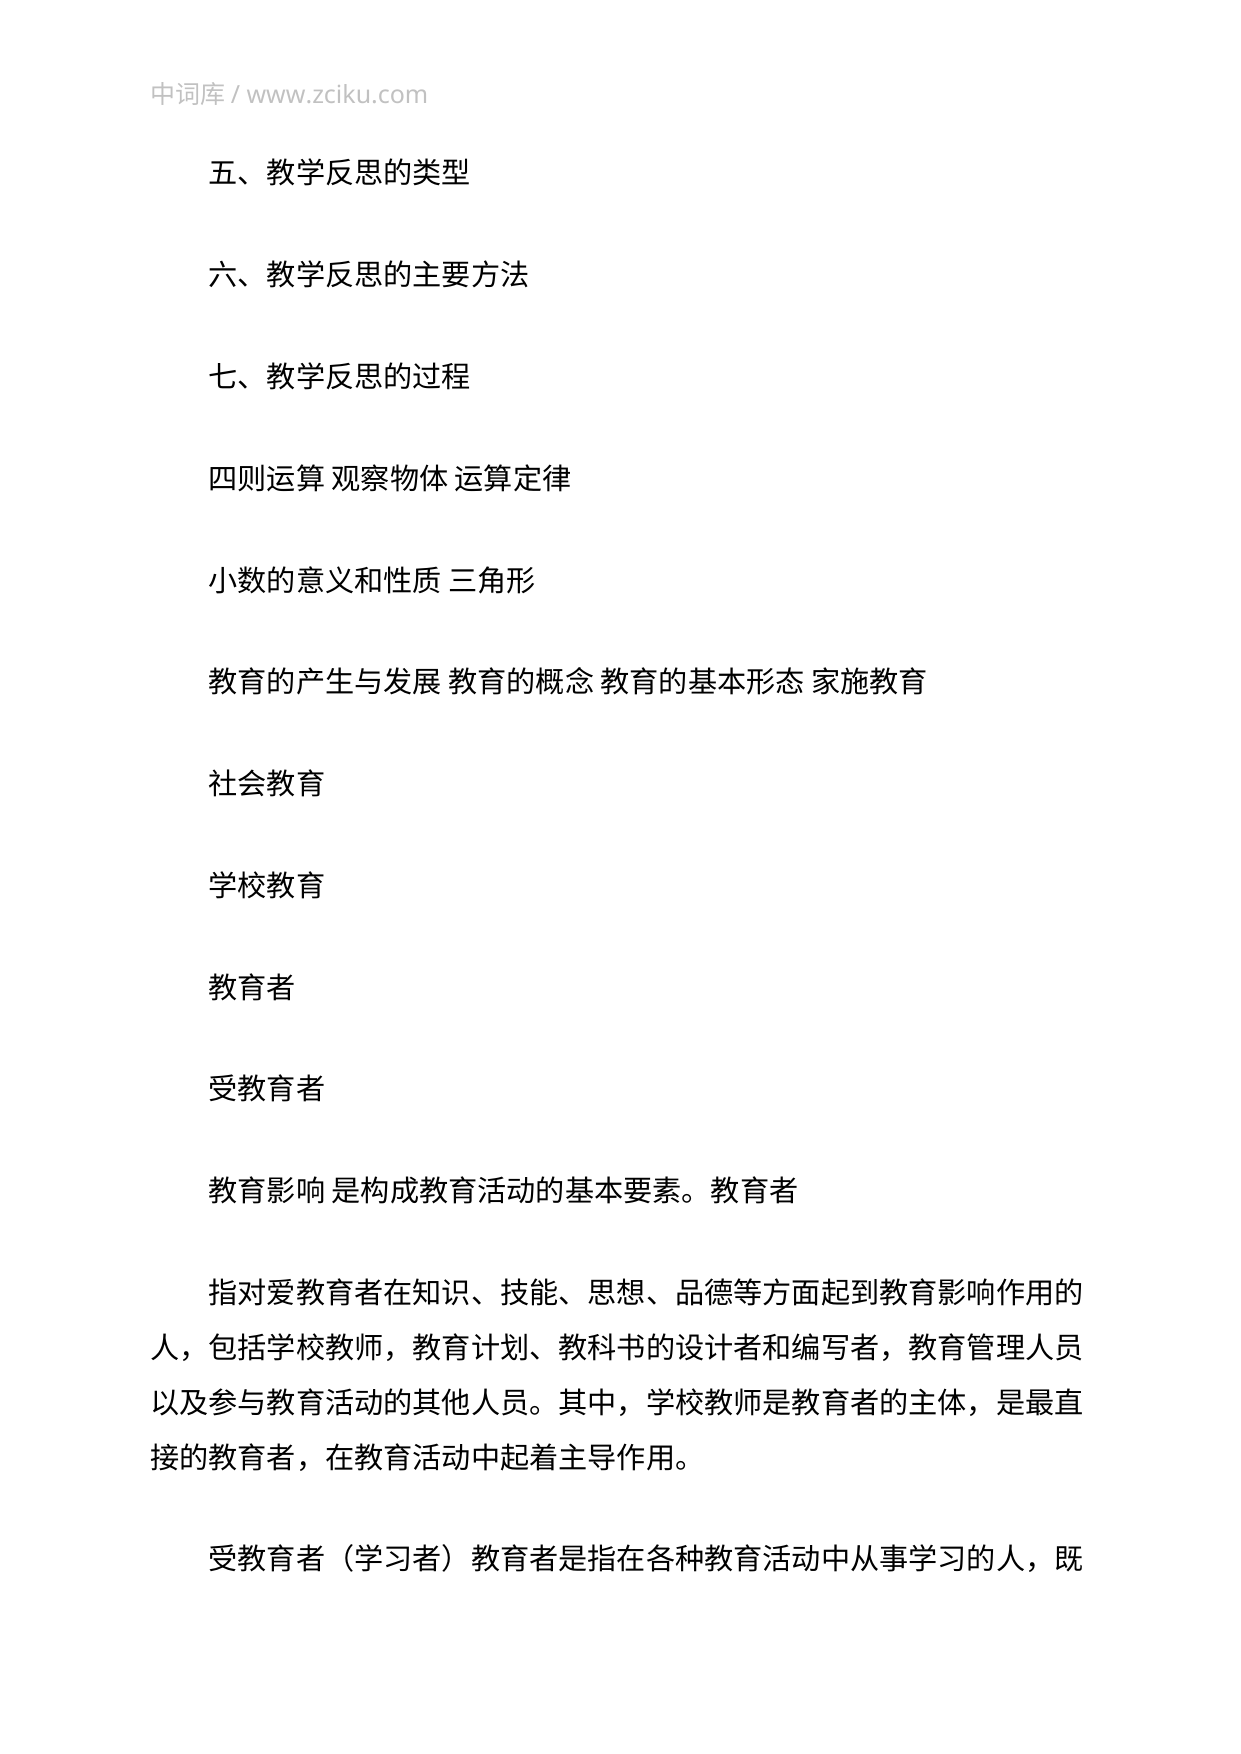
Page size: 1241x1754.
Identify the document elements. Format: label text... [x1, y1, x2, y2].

text 六、教学反思的主要方法 [150, 252, 1090, 294]
text 七、教学反思的过程 [150, 353, 1090, 396]
text 学校教育 [150, 862, 1090, 905]
text 五、教学反思的类型 [150, 150, 1090, 192]
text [150, 1536, 1090, 1578]
text 社会教育 [150, 761, 1090, 803]
text 指对爱教育者在知识、技能、思想、品德等方面起到教育影响作用的人，包括学校教师，教育计划、教科书的设计者和编写者，教育管理人员以及参与教育活动的其他人员。其中，学校教师是教育者的主体，是最直接的教育者，在教育活动中起着主导作用。 [150, 1269, 1090, 1476]
text 教育的产生与发展 教育的概念 教育的基本形态 家施教育 [150, 659, 1090, 701]
text 小数的意义和性质 三角形 [150, 557, 1090, 599]
text 教育影响 是构成教育活动的基本要素。教育者 [150, 1168, 1090, 1210]
text 四则运算 观察物体 运算定律 [150, 455, 1090, 498]
text 受教育者 [150, 1066, 1090, 1108]
text 教育者 [150, 964, 1090, 1006]
